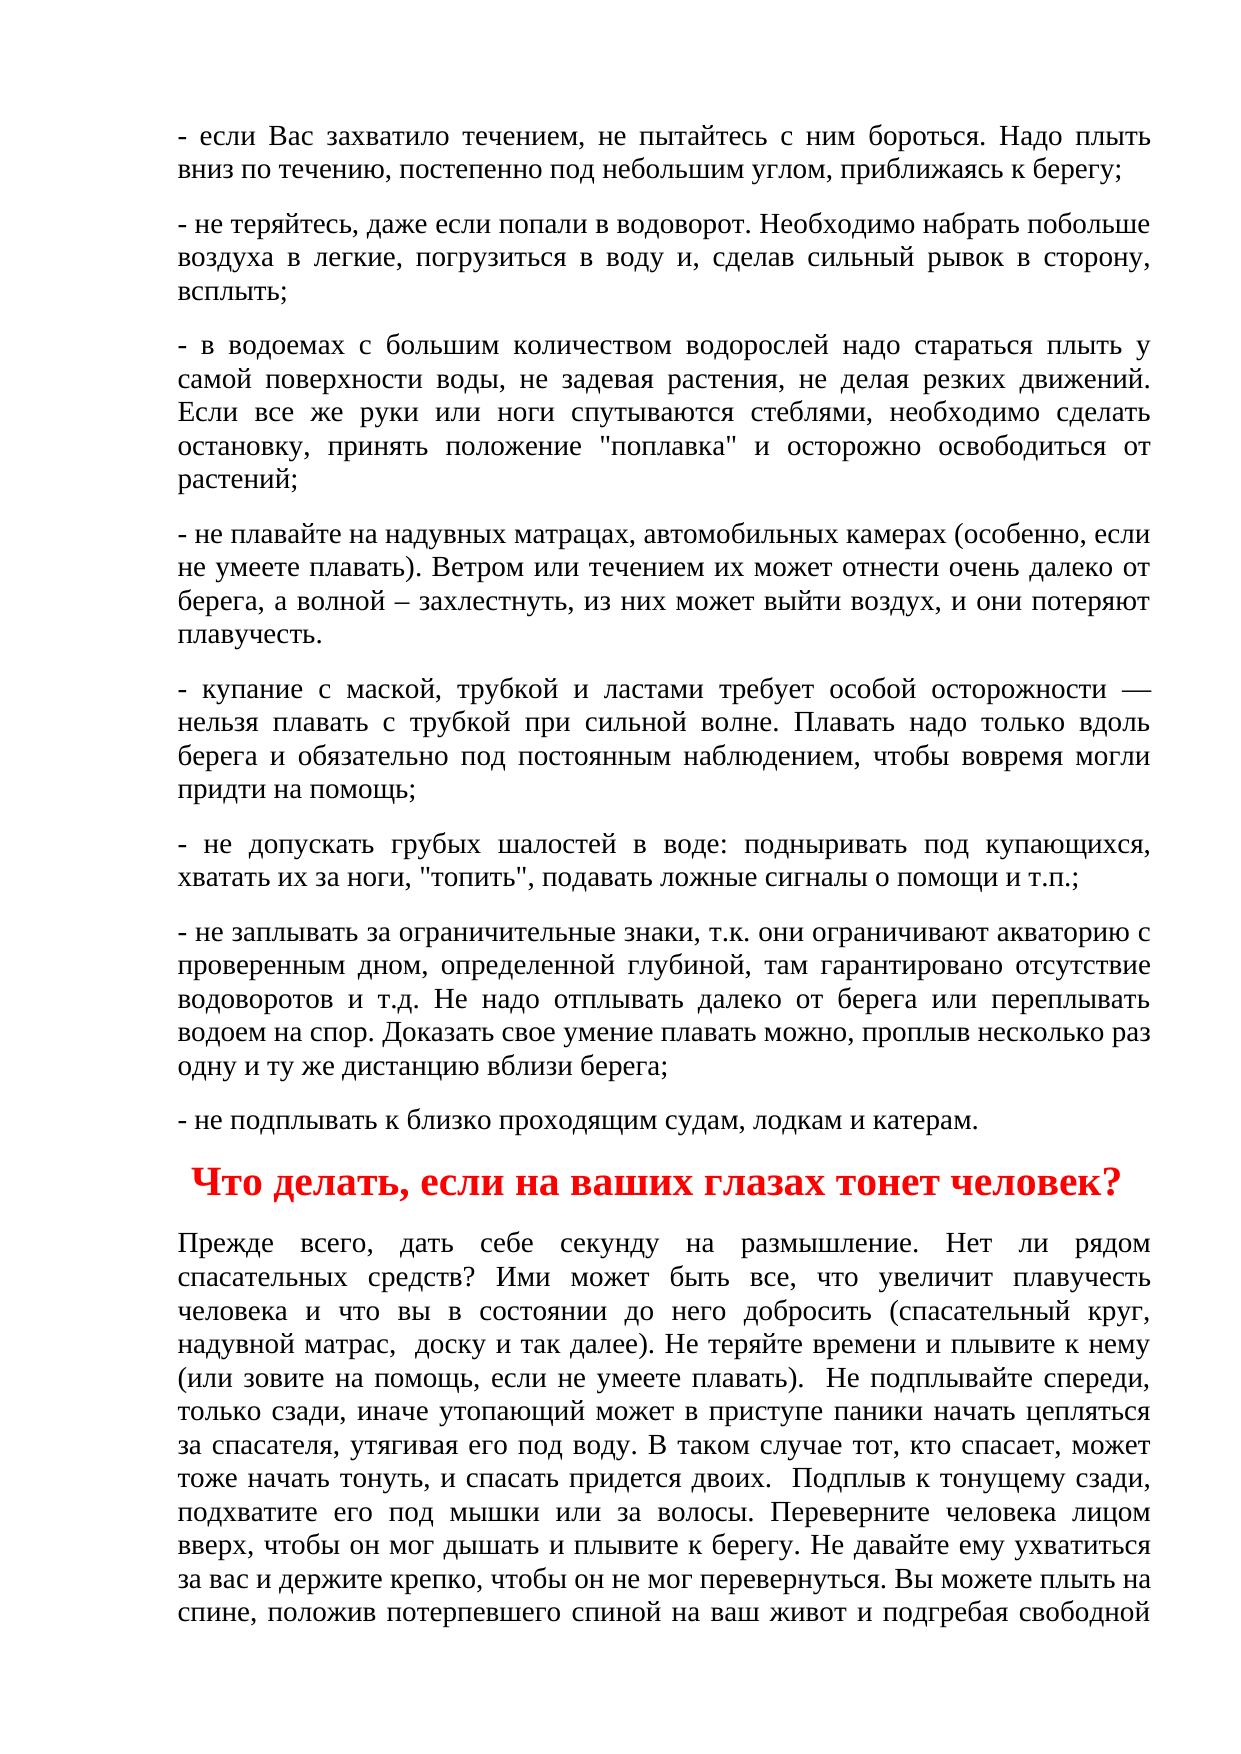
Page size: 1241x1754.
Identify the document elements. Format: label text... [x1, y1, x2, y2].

text - если Вас захватило течением, не пытайтесь с ним бороться. Надо плыть вниз по течению, постепенно под небольшим углом, приближаясь к берегу; [177, 118, 1152, 185]
text - не допускать грубых шалостей в воде: подныривать под купающихся, хватать их за ноги, "топить", подавать ложные сигналы о помощи и т.п.; [177, 826, 1152, 893]
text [177, 1226, 1152, 1628]
text - в водоемах с большим количеством водорослей надо стараться плыть у самой поверхности воды, не задевая растения, не делая резких движений. Если все же руки или ноги спутываются стеблями, необходимо сделать остановку, принять положение "поплавка" и осторожно освободиться от растений; [177, 327, 1152, 495]
text Что делать, если на ваших глазах тонет человек? [177, 1157, 1152, 1205]
text - купание с маской, трубкой и ластами требует особой осторожности — нельзя плавать с трубкой при сильной волне. Плавать надо только вдоль берега и обязательно под постоянным наблюдением, чтобы вовремя могли придти на помощь; [177, 671, 1152, 805]
text - не подплывать к близко проходящим судам, лодкам и катерам. [177, 1102, 1152, 1136]
text - не заплывать за ограничительные знаки, т.к. они ограничивают акваторию с проверенным дном, определенной глубиной, там гарантировано отсутствие водоворотов и т.д. Не надо отплывать далеко от берега или переплывать водоем на спор. Доказать свое умение плавать можно, проплыв несколько раз одну и ту же дистанцию вблизи берега; [177, 914, 1152, 1082]
text - не теряйтесь, даже если попали в водоворот. Необходимо набрать побольше воздуха в легкие, погрузиться в воду и, сделав сильный рывок в сторону, всплыть; [177, 206, 1152, 307]
text - не плавайте на надувных матрацах, автомобильных камерах (особенно, если не умеете плавать). Ветром или течением их может отнести очень далеко от берега, а волной – захлестнуть, из них может выйти воздух, и они потеряют плавучесть. [177, 516, 1152, 650]
